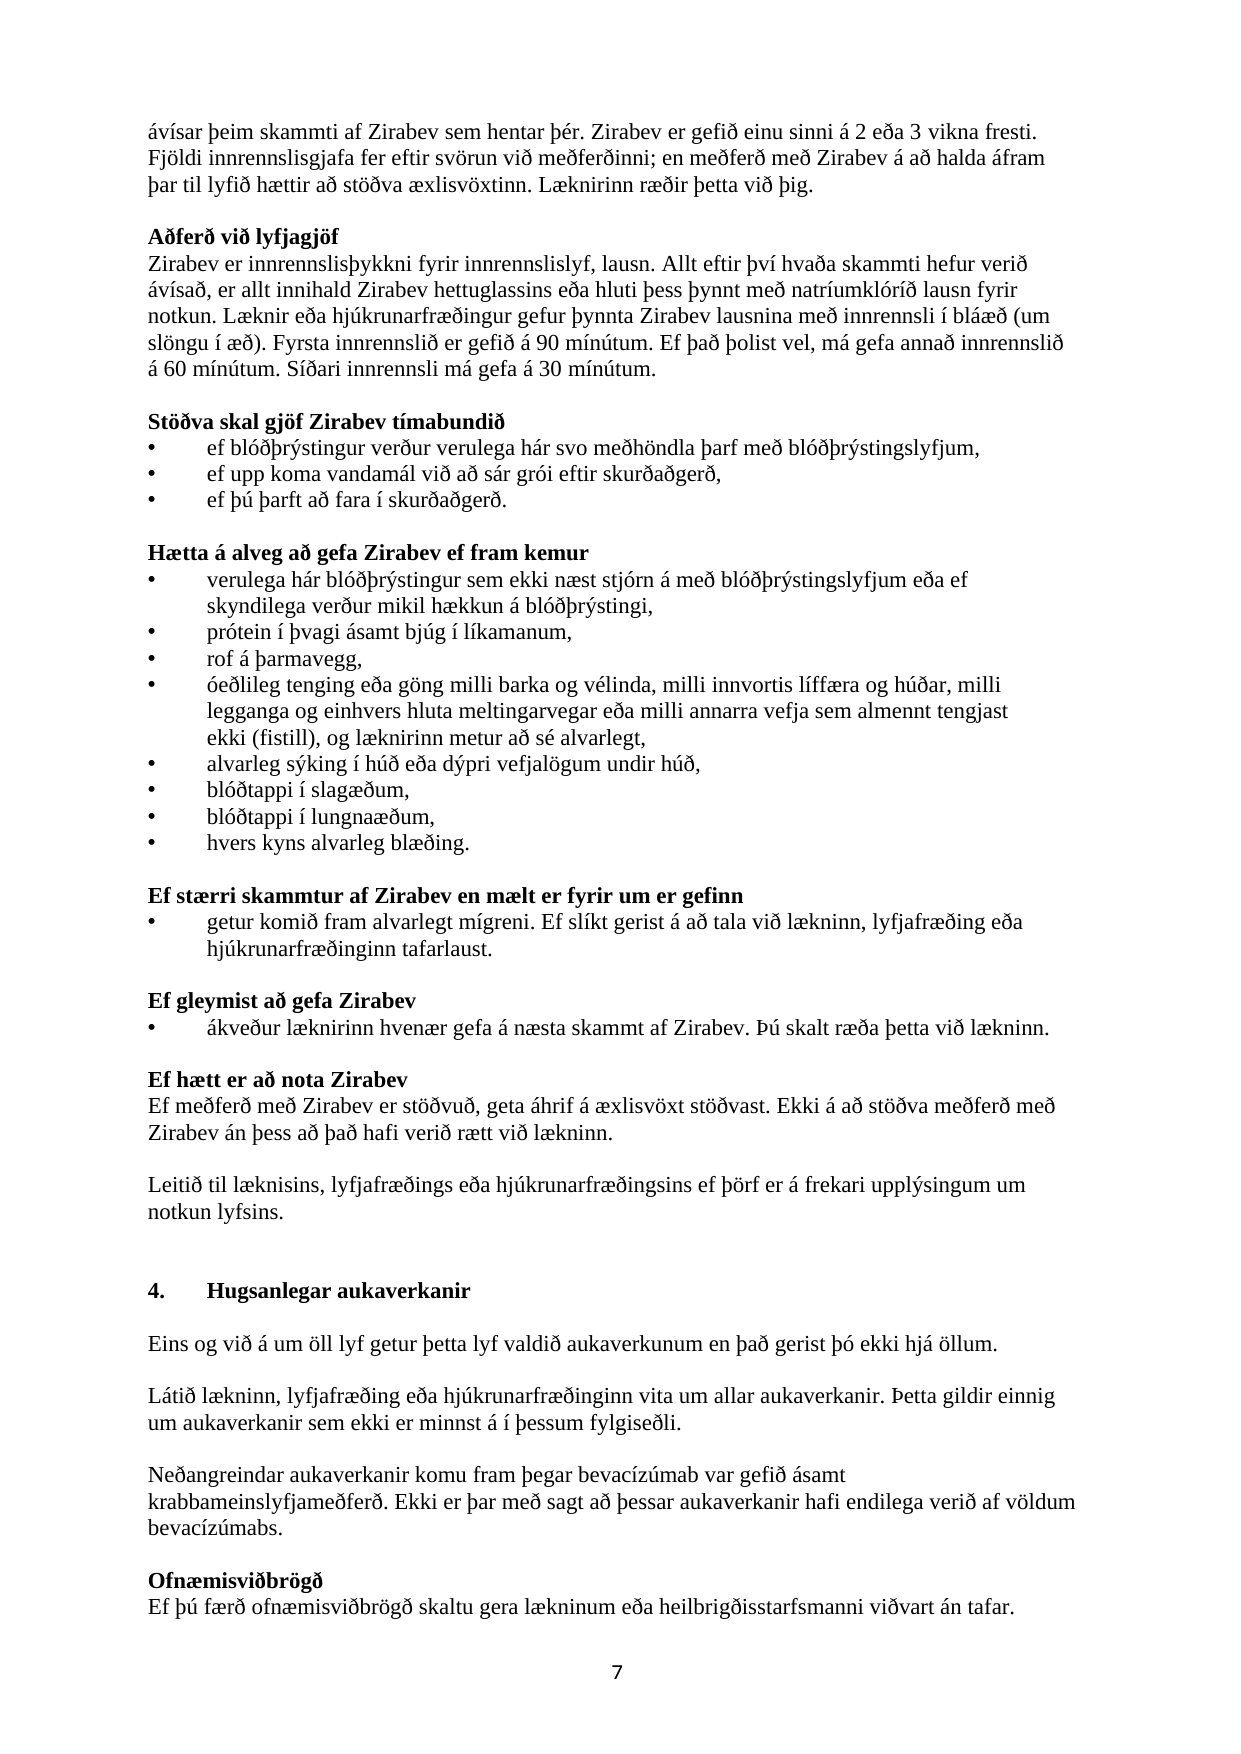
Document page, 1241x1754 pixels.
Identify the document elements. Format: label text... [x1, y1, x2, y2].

text óeðlileg tenging eða göng milli barka og vélinda, milli innvortis líffæra og húðar, milli legganga og einhvers hluta meltingarvegar eða milli annarra vefja sem almennt tengjast ekki (fistill), og læknirinn metur að sé alvarlegt, [148, 671, 1053, 750]
text hvers kyns alvarleg blæðing. [148, 829, 1093, 856]
text Stöðva skal gjöf Zirabev tímabundið [148, 408, 1076, 434]
text verulega hár blóðþrýstingur sem ekki næst stjórn á með blóðþrýstingslyfjum eða ef skyndilega verður mikil hækkun á blóðþrýstingi, [148, 566, 1053, 618]
text Ef gleymist að gefa Zirabev [148, 987, 1076, 1014]
text Látið lækninn, lyfjafræðing eða hjúkrunarfræðinginn vita um allar aukaverkanir. Þetta gildir einnig um aukaverkanir sem ekki er minnst á í þessum fylgiseðli. [148, 1382, 1069, 1435]
text ef þú þarft að fara í skurðaðgerð. [148, 487, 1093, 513]
text blóðtappi í slagæðum, [148, 776, 1093, 803]
text ef blóðþrýstingur verður verulega hár svo meðhöndla þarf með blóðþrýstingslyfjum, [148, 434, 1093, 460]
text Ofnæmisviðbrögð [148, 1567, 1076, 1593]
text Ef hætt er að nota Zirabev [148, 1066, 1076, 1093]
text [148, 1593, 1088, 1619]
text Eins og við á um öll lyf getur þetta lyf valdið aukaverkunum en það gerist þó ekki hjá öllum. [148, 1330, 1093, 1356]
text ákveður læknirinn hvenær gefa á næsta skammt af Zirabev. Þú skalt ræða þetta við lækninn. [148, 1014, 1069, 1040]
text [148, 118, 1068, 197]
text Ef meðferð með Zirabev er stöðvuð, geta áhrif á æxlisvöxt stöðvast. Ekki á að stöðva meðferð með Zirabev án þess að það hafi verið rætt við lækninn. [148, 1093, 1080, 1145]
text alvarleg sýking í húð eða dýpri vefjalögum undir húð, [148, 750, 1093, 776]
text 4. Hugsanlegar aukaverkanir [148, 1277, 1076, 1303]
text Neðangreindar aukaverkanir komu fram þegar bevacízúmab var gefið ásamt krabbameinslyfjameðferð. Ekki er þar með sagt að þessar aukaverkanir hafi endilega verið af völdum bevacízúmabs. [148, 1461, 1080, 1541]
text Aðferð við lyfjagjöf [148, 223, 1093, 249]
text blóðtappi í lungnaæðum, [148, 803, 1093, 829]
text Zirabev er innrennslisþykkni fyrir innrennslislyf, lausn. Allt eftir því hvaða skammti hefur verið ávísað, er allt innihald Zirabev hettuglassins eða hluti þess þynnt með natríumklóríð lausn fyrir notkun. Læknir eða hjúkrunarfræðingur gefur þynnta Zirabev lausnina með innrennsli í bláæð (um slöngu í æð). Fyrsta innrennslið er gefið á 90 mínútum. Ef það þolist vel, má gefa annað innrennslið á 60 mínútum. Síðari innrennsli má gefa á 30 mínútum. [148, 249, 1069, 381]
text prótein í þvagi ásamt bjúg í líkamanum, [148, 618, 1093, 645]
text ef upp koma vandamál við að sár grói eftir skurðaðgerð, [148, 460, 1093, 487]
text rof á þarmavegg, [148, 645, 1093, 671]
text Leitið til læknisins, lyfjafræðings eða hjúkrunarfræðingsins ef þörf er á frekari upplýsingum um notkun lyfsins. [148, 1172, 1093, 1224]
text getur komið fram alvarlegt mígreni. Ef slíkt gerist á að tala við lækninn, lyfjafræðing eða hjúkrunarfræðinginn tafarlaust. [148, 908, 1069, 961]
text Ef stærri skammtur af Zirabev en mælt er fyrir um er gefinn [148, 882, 1076, 908]
text Hætta á alveg að gefa Zirabev ef fram kemur [148, 539, 1076, 566]
